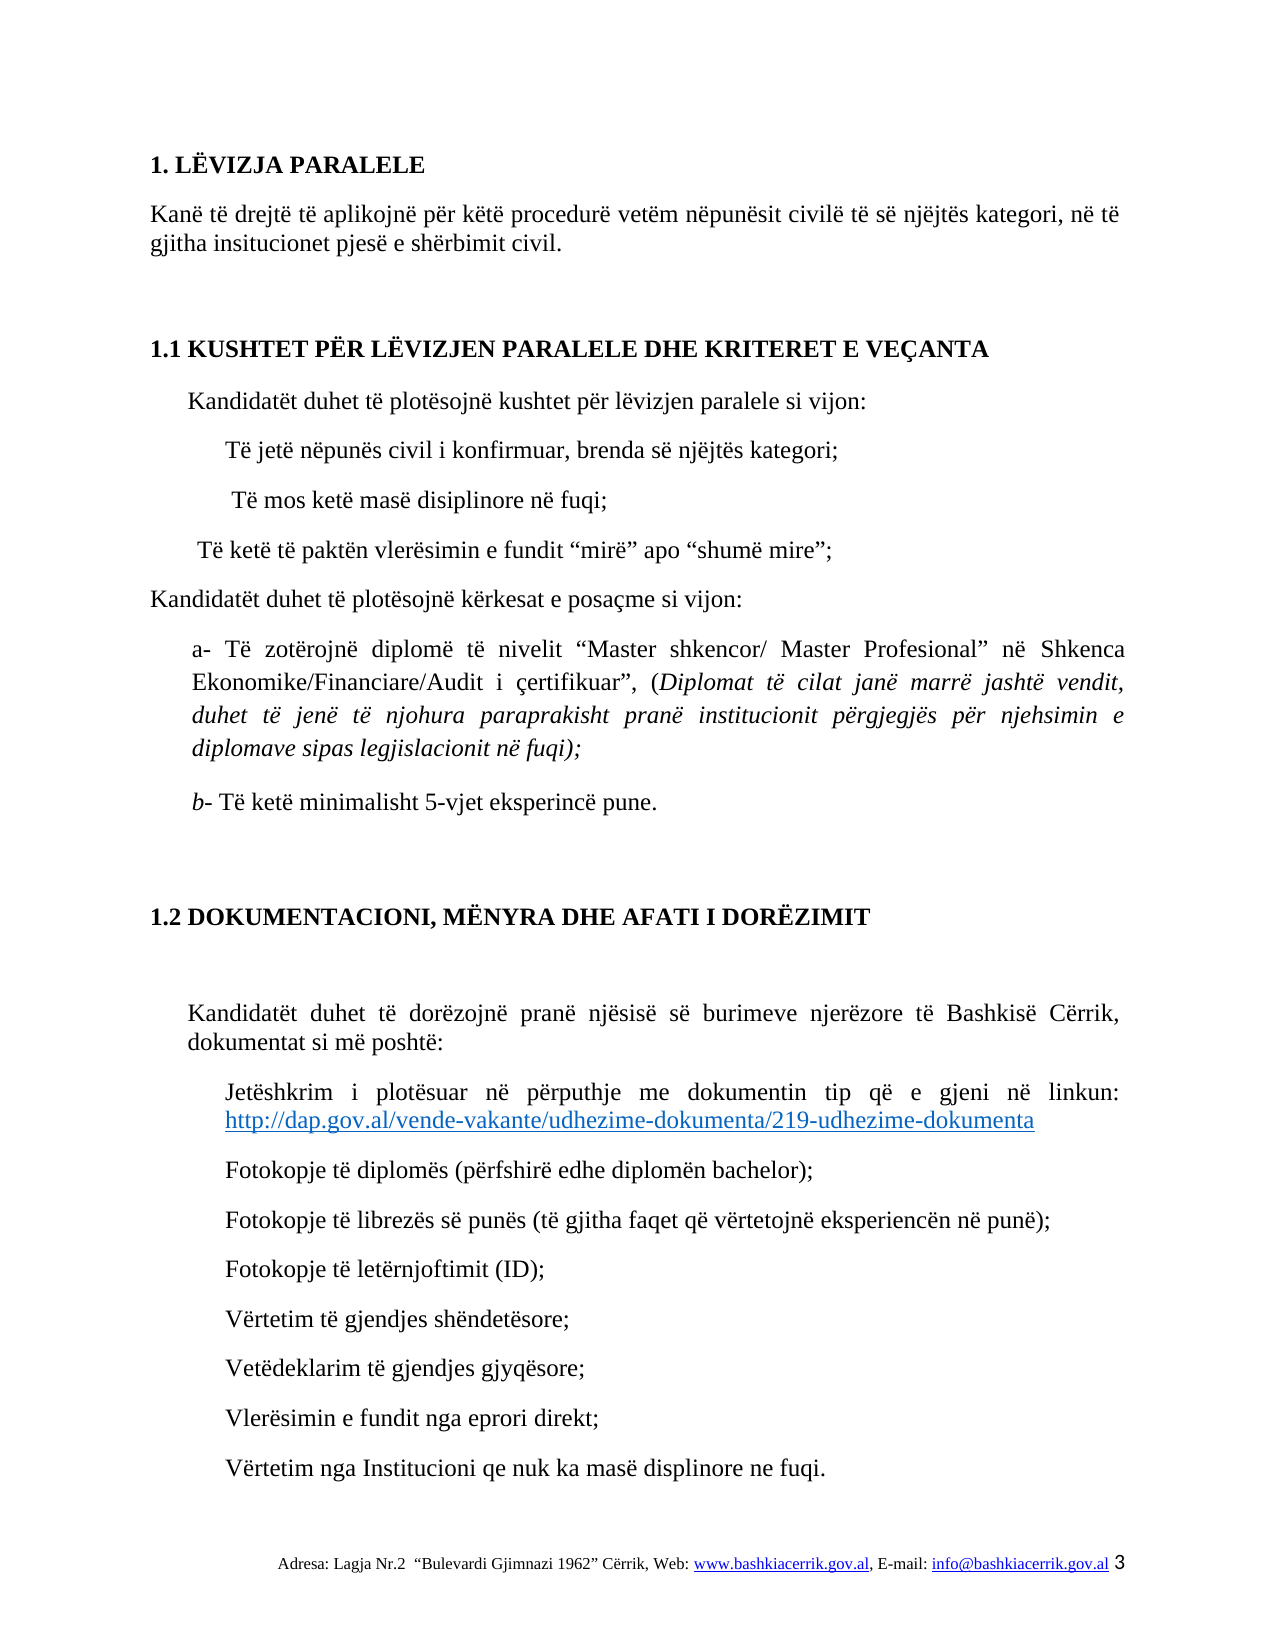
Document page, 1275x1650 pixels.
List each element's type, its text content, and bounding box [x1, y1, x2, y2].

text 1.1 KUSHTET PËR LËVIZJEN PARALELE DHE KRITERET E VEÇANTA [150, 325, 1121, 365]
text Të mos ketë masë disiplinore në fuqi; [225, 485, 1121, 514]
text Fotokopje të librezës së punës (të gjitha faqet që vërtetojnë eksperiencën në punë); [225, 1205, 1121, 1233]
text Fotokopje të letërnjoftimit (ID); [225, 1254, 1121, 1283]
text Vetëdeklarim të gjendjes gjyqësore; [225, 1353, 1121, 1382]
text Të ketë të paktën vlerësimin e fundit “mirë” apo “shumë mire”; [197, 535, 1121, 563]
text Vërtetim nga Institucioni qe nuk ka masë displinore ne fuqi. [225, 1453, 1121, 1481]
text 1. LËVIZJA PARALELE [150, 150, 1121, 179]
text Fotokopje të diplomës (përfshirë edhe diplomën bachelor); [225, 1155, 1121, 1184]
text Të jetë nëpunës civil i konfirmuar, brenda së njëjtës kategori; [225, 436, 1121, 464]
text b- Të ketë minimalisht 5-vjet eksperincë pune. [192, 787, 1125, 816]
text Kandidatët duhet të plotësojnë kërkesat e posaçme si vijon: [150, 584, 1121, 613]
text a- Të zotërojnë diplomë të nivelit “Master shkencor/ Master Profesional” në Shkenca Ekonomike/Financiare/Audit i çertifikuar”, (Diplomat të cilat janë marrë jashtë vendit, duhet të jenë të njohura paraprakisht pranë institucionit përgjegjës për njehsimin e diplomave sipas legjislacionit në fuqi); [192, 634, 1125, 762]
text Kandidatët duhet të plotësojnë kushtet për lëvizjen paralele si vijon: [187, 386, 1121, 415]
text Vërtetim të gjendjes shëndetësore; [225, 1304, 1121, 1333]
text Jetëshkrim i plotësuar në përputhje me dokumentin tip që e gjeni në linkun: http://dap.gov.al/vende-vakante/udhezime-dokumenta/219-udhezime-dokumenta [225, 1077, 1121, 1134]
text 1.2 DOKUMENTACIONI, MËNYRA DHE AFATI I DORËZIMIT [150, 902, 1121, 930]
text Vlerësimin e fundit nga eprori direkt; [225, 1403, 1121, 1432]
text Kandidatët duhet të dorëzojnë pranë njësisë së burimeve njerëzore të Bashkisë Cërrik, dokumentat si më poshtë: [187, 998, 1121, 1056]
text Kanë të drejtë të aplikojnë për këtë procedurë vetëm nëpunësit civilë të së njëjtës kategori, në të gjitha insitucionet pjesë e shërbimit civil. [150, 199, 1121, 257]
